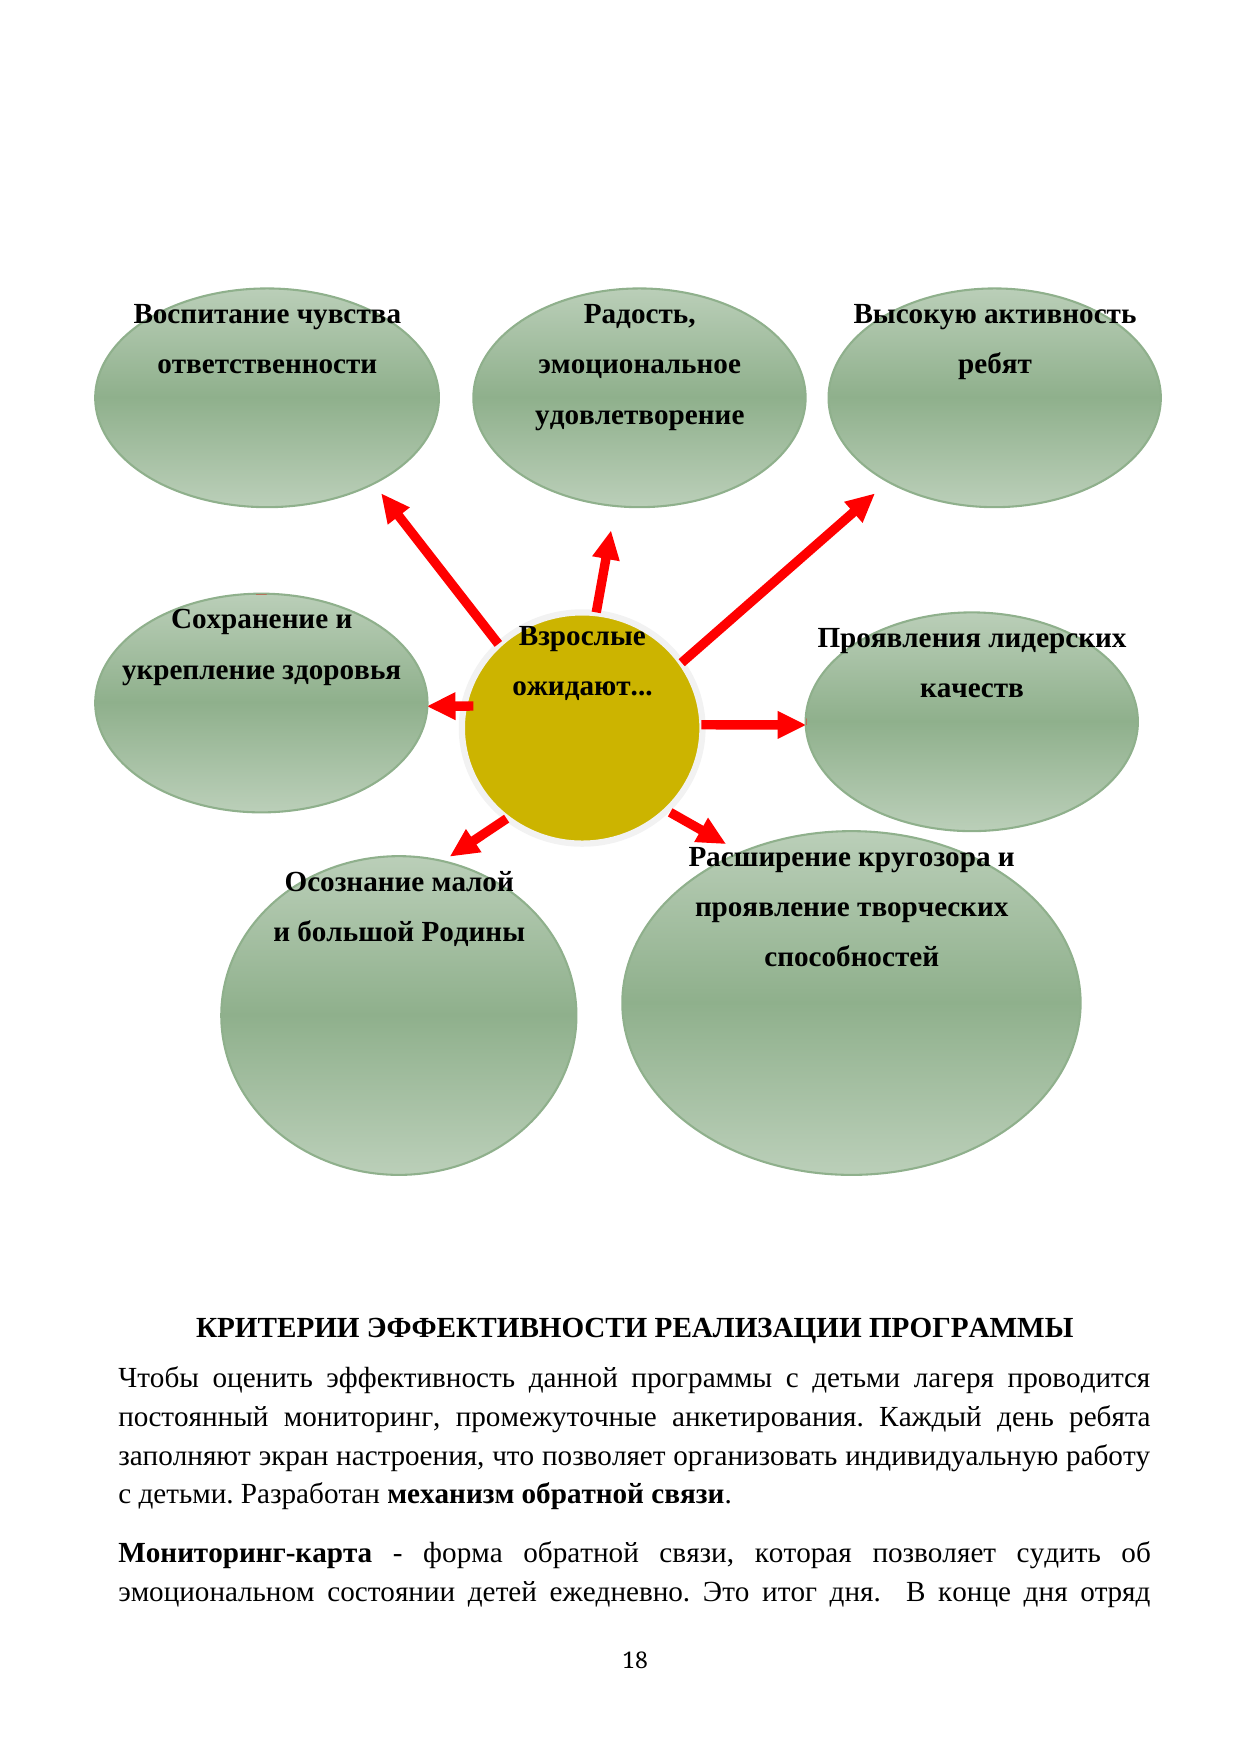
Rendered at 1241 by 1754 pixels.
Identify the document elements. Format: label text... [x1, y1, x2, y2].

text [118, 1536, 1152, 1608]
text Чтобы оценить эффективность данной программы с детьми лагеря проводится постоянный мониторинг, промежуточные анкетирования. Каждый день ребята заполняют экран настроения, что позволяет организовать индивидуальную работу с детьми. Разработан механизм обратной связи. [118, 1361, 1152, 1510]
text КРИТЕРИИ ЭФФЕКТИВНОСТИ РЕАЛИЗАЦИИ ПРОГРАММЫ [118, 1310, 1152, 1344]
